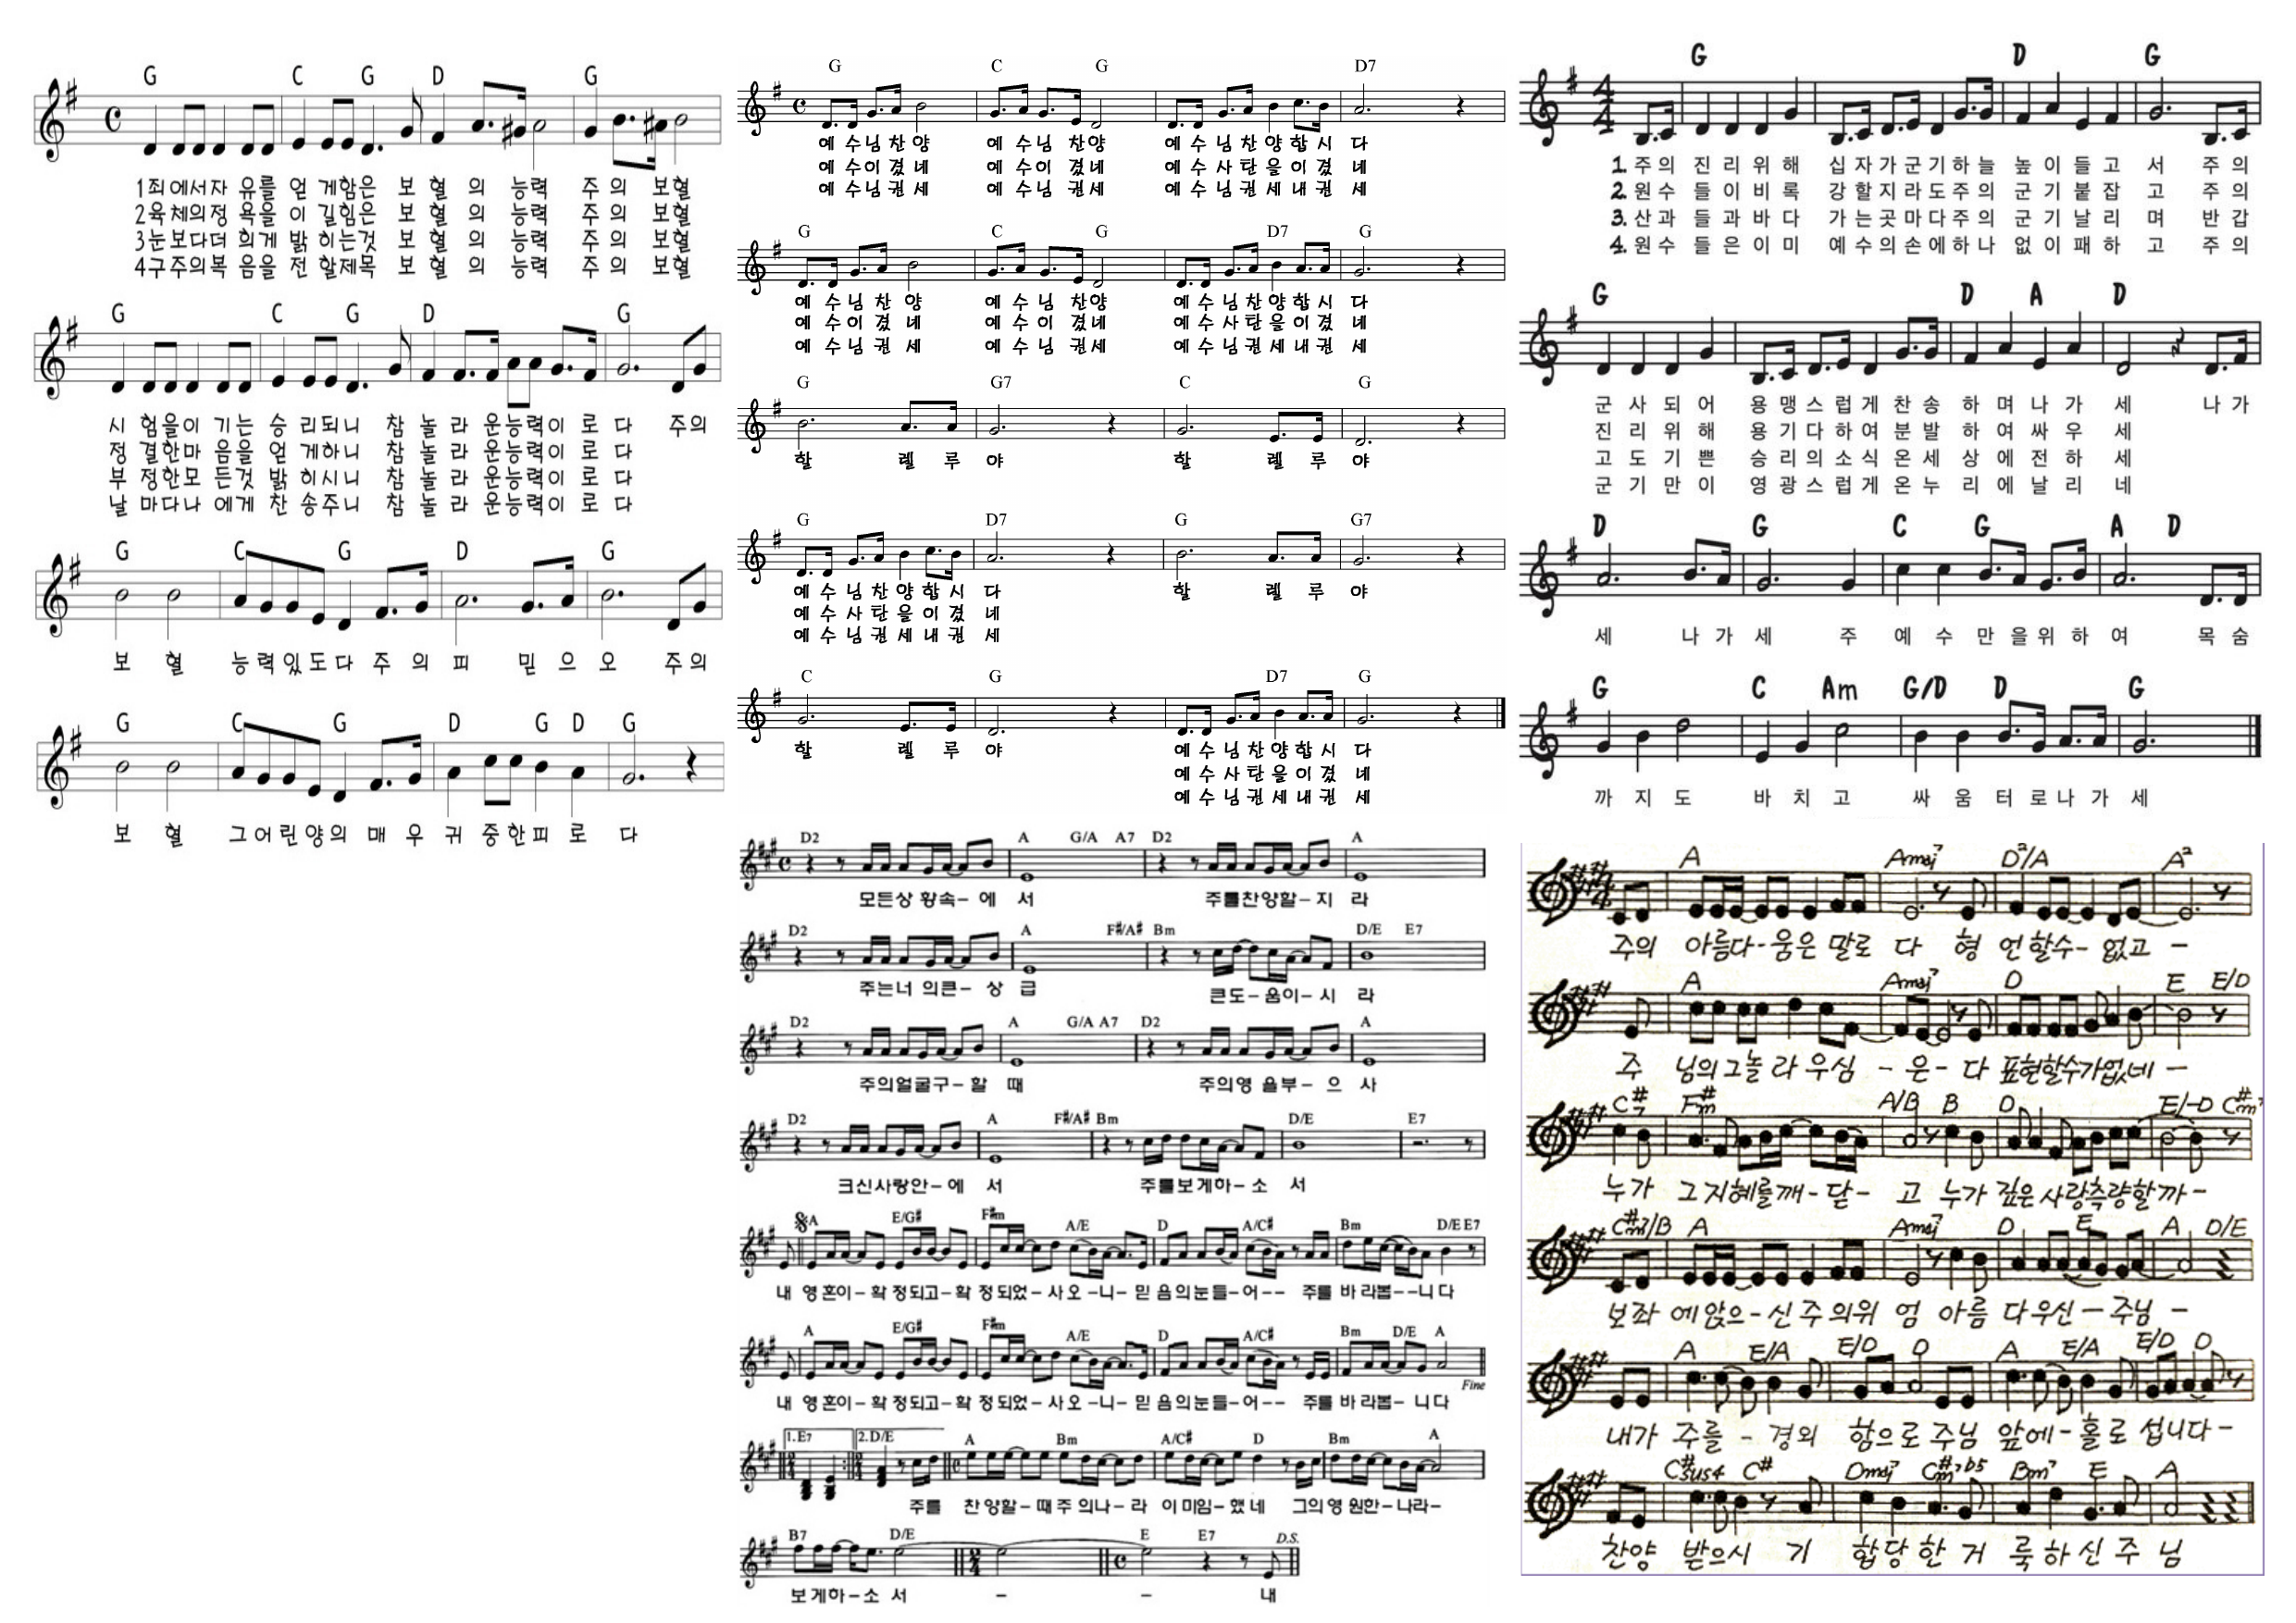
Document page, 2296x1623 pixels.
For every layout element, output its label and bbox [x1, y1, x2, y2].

picture [1509, 31, 2275, 819]
picture [737, 56, 1508, 814]
picture [1520, 843, 2265, 1576]
picture [31, 56, 725, 862]
picture [737, 824, 1490, 1607]
